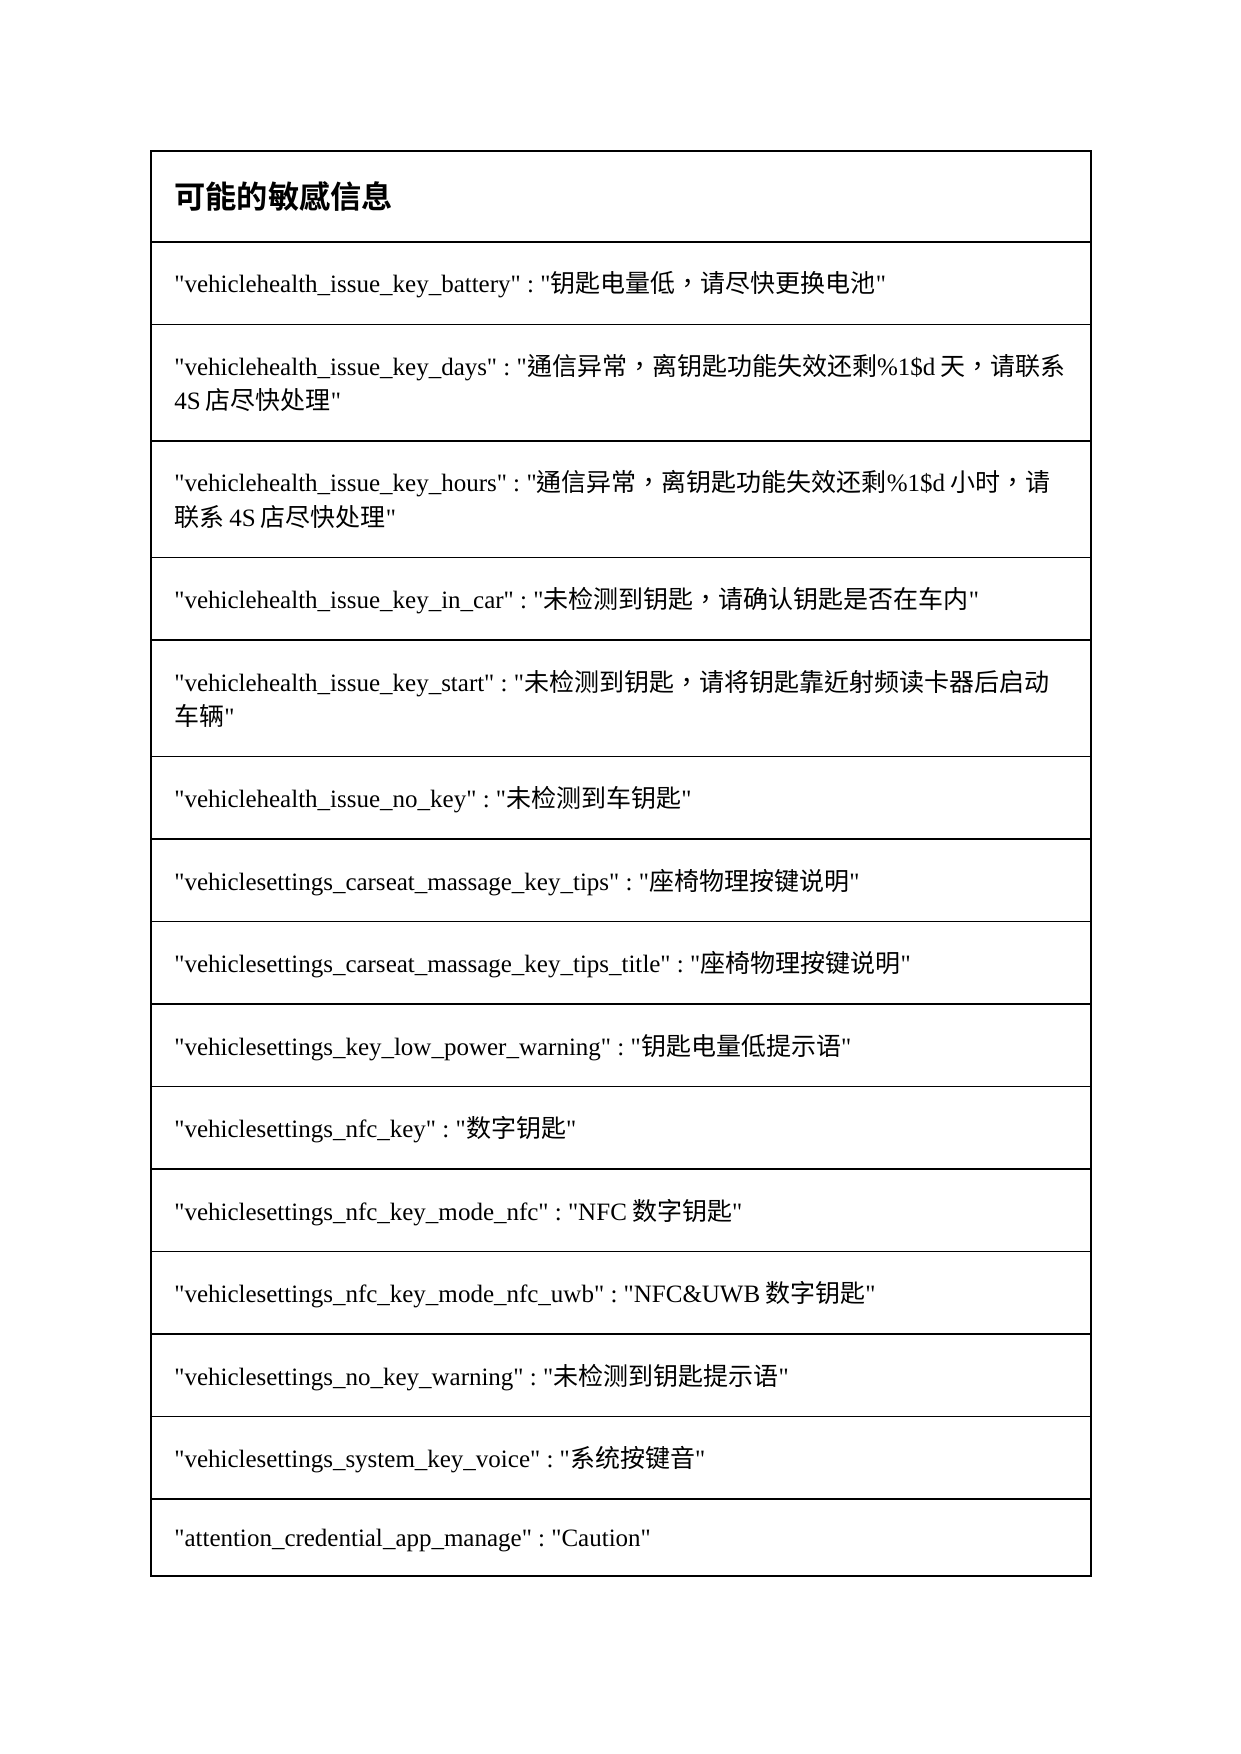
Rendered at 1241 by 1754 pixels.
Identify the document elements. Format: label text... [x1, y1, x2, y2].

table_cell "vehiclesettings_nfc_key_mode_nfc" : "NFC数字钥匙" [152, 1170, 1090, 1251]
table_cell "vehiclehealth_issue_key_in_car" : "未检测到钥匙，请确认钥匙是否在车内" [152, 558, 1090, 639]
table_cell "vehiclesettings_key_low_power_warning" : "钥匙电量低提示语" [152, 1005, 1090, 1086]
table_cell "vehiclesettings_nfc_key_mode_nfc_uwb" : "NFC&UWB数字钥匙" [152, 1252, 1090, 1333]
table_cell "vehiclehealth_issue_key_battery" : "钥匙电量低，请尽快更换电池" [152, 243, 1090, 323]
table_cell "vehiclesettings_system_key_voice" : "系统按键音" [152, 1417, 1090, 1498]
table_cell "vehiclesettings_carseat_massage_key_tips_title" : "座椅物理按键说明" [152, 922, 1090, 1003]
table_cell "vehiclehealth_issue_key_start" : "未检测到钥匙，请将钥匙靠近射频读卡器后启动车辆" [152, 641, 1090, 756]
table_cell "vehiclesettings_carseat_massage_key_tips" : "座椅物理按键说明" [152, 840, 1090, 921]
table_cell "vehiclehealth_issue_key_days" : "通信异常，离钥匙功能失效还剩%1$d天，请联系4S店尽快处理" [152, 325, 1090, 440]
table_cell "vehiclesettings_no_key_warning" : "未检测到钥匙提示语" [152, 1335, 1090, 1416]
table_cell "vehiclehealth_issue_key_hours" : "通信异常，离钥匙功能失效还剩%1$d小时，请联系4S店尽快处理" [152, 442, 1090, 557]
table_cell "attention_credential_app_manage" : "Caution" [152, 1500, 1090, 1575]
table_header 可能的敏感信息 [152, 152, 1090, 241]
table_cell "vehiclehealth_issue_no_key" : "未检测到车钥匙" [152, 757, 1090, 838]
table_cell "vehiclesettings_nfc_key" : "数字钥匙" [152, 1087, 1090, 1168]
